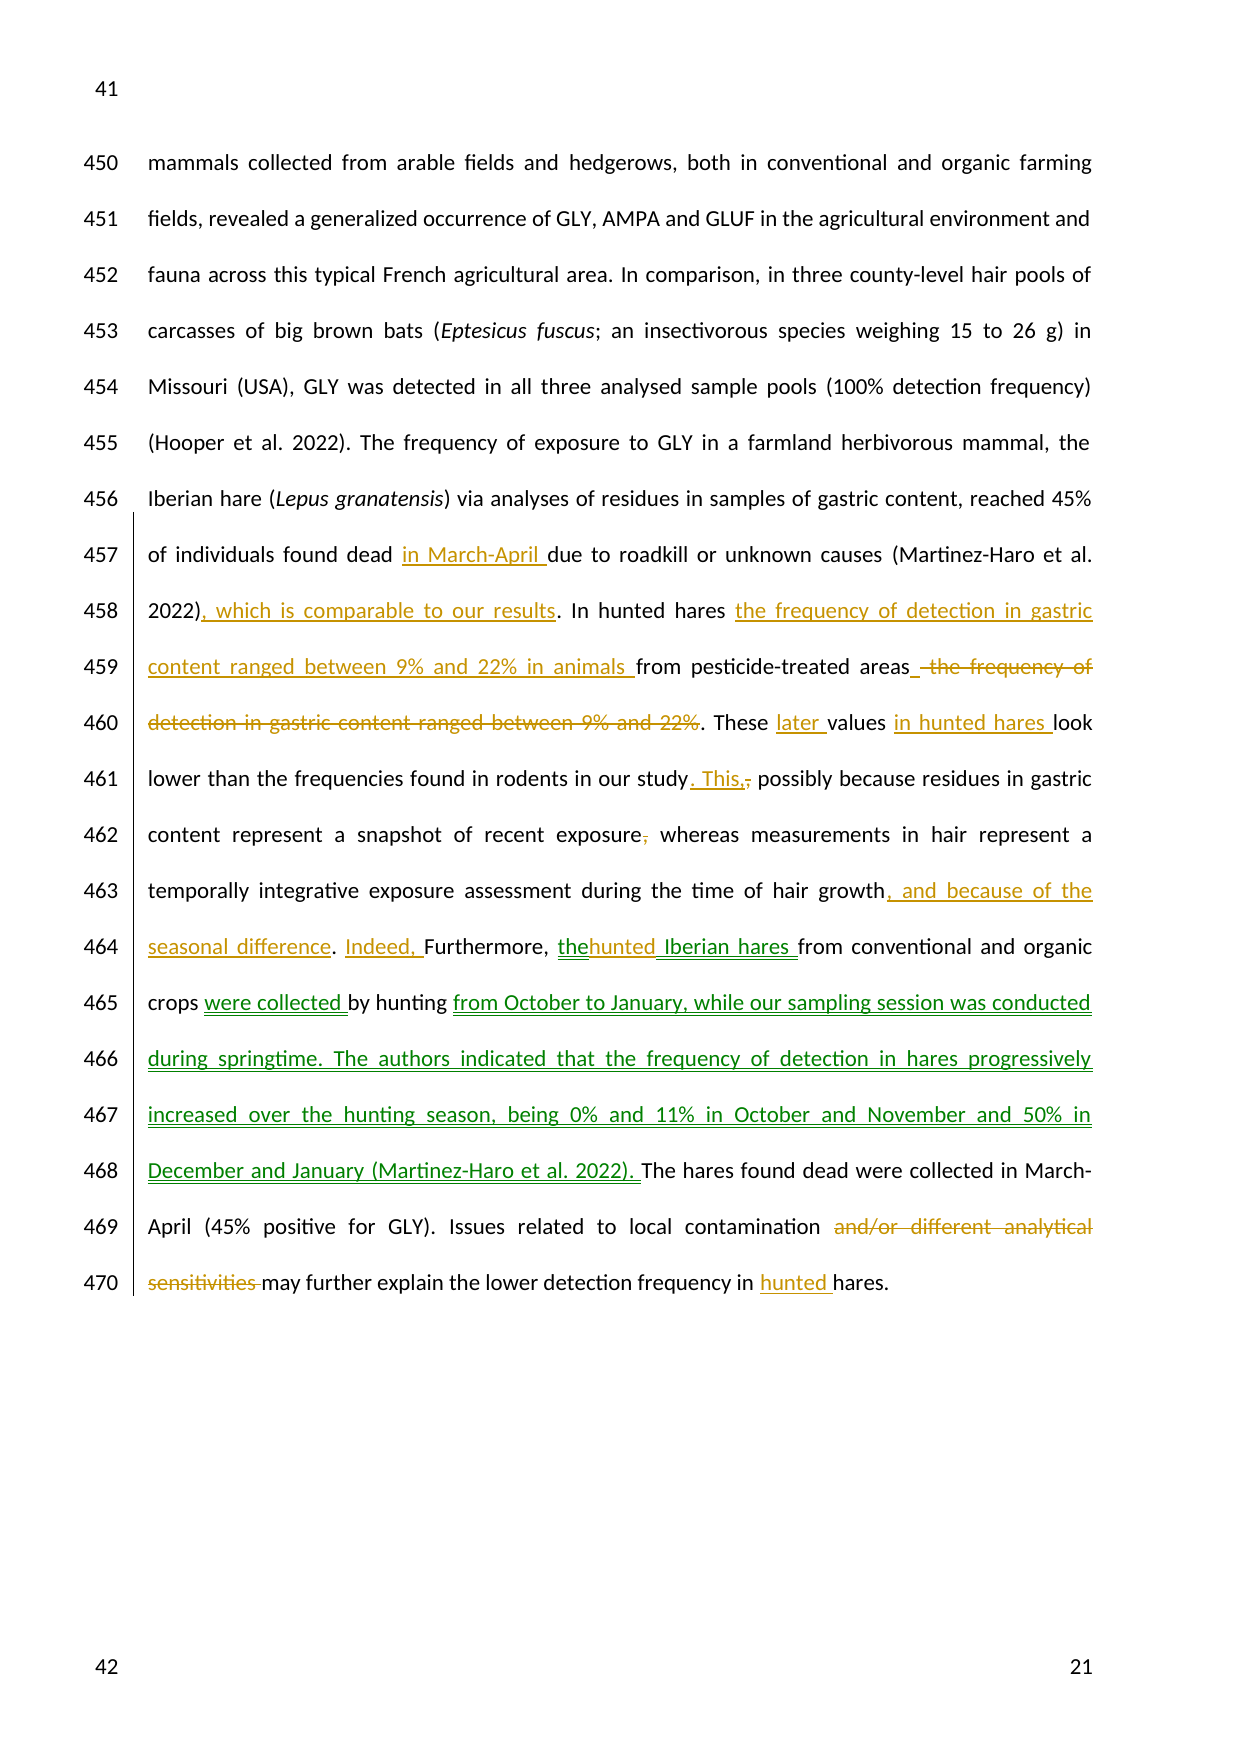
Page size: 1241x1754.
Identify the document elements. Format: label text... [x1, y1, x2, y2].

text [148, 148, 1093, 1068]
